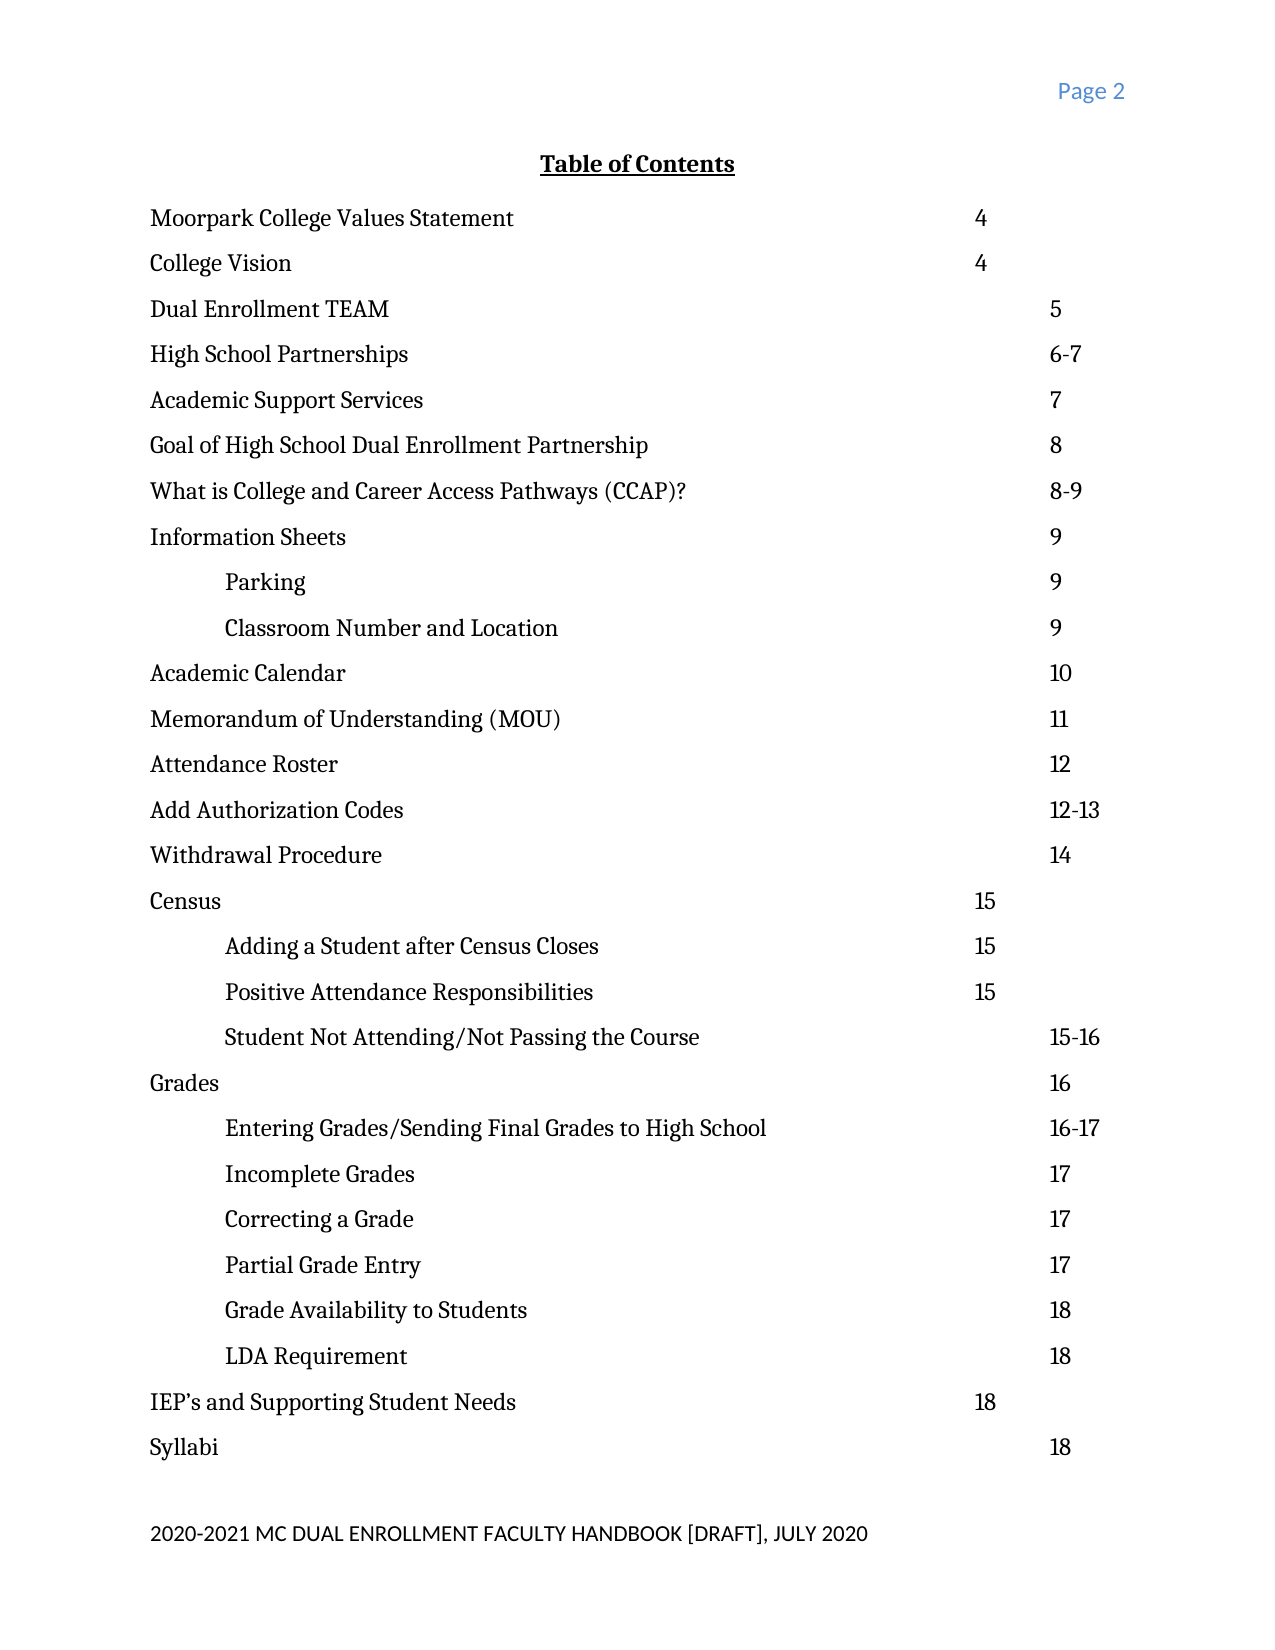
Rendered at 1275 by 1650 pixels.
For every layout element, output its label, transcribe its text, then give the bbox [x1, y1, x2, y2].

text What is College and Career Access Pathways (CCAP)? 8-9 [150, 477, 1125, 506]
text IEP’s and Supporting Student Needs 18 [150, 1387, 1125, 1416]
text Grade Availability to Students 18 [150, 1296, 1125, 1325]
text Academic Support Services 7 [150, 386, 1125, 415]
text Information Sheets 9 [150, 522, 1125, 551]
text Syllabi 18 [150, 1433, 1125, 1462]
text LDA Requirement 18 [150, 1342, 1125, 1371]
text Parking 9 [150, 568, 1125, 597]
text Census 15 [150, 887, 1125, 915]
text Dual Enrollment TEAM 5 [150, 295, 1125, 324]
text Withdrawal Procedure 14 [150, 841, 1125, 870]
text Positive Attendance Responsibilities 15 [150, 978, 1125, 1006]
text Partial Grade Entry 17 [150, 1251, 1125, 1279]
text Attendance Roster 12 [150, 750, 1125, 779]
text Memorandum of Understanding (MOU) 11 [150, 704, 1125, 733]
text Add Authorization Codes 12-13 [150, 796, 1125, 824]
text High School Partnerships 6-7 [150, 340, 1125, 369]
text Entering Grades/Sending Final Grades to High School 16-17 [150, 1114, 1125, 1143]
text College Vision 4 [150, 249, 1125, 278]
text Moorpark College Values Statement 4 [150, 204, 1125, 233]
text Table of Contents [150, 150, 1125, 179]
text Goal of High School Dual Enrollment Partnership 8 [150, 431, 1125, 460]
text Classroom Number and Location 9 [150, 613, 1125, 642]
text Student Not Attending/Not Passing the Course 15-16 [150, 1023, 1125, 1052]
text Correcting a Grade 17 [150, 1205, 1125, 1234]
text Grades 16 [150, 1069, 1125, 1097]
text Adding a Student after Census Closes 15 [150, 932, 1125, 961]
text Academic Calendar 10 [150, 659, 1125, 688]
text Incomplete Grades 17 [150, 1160, 1125, 1188]
